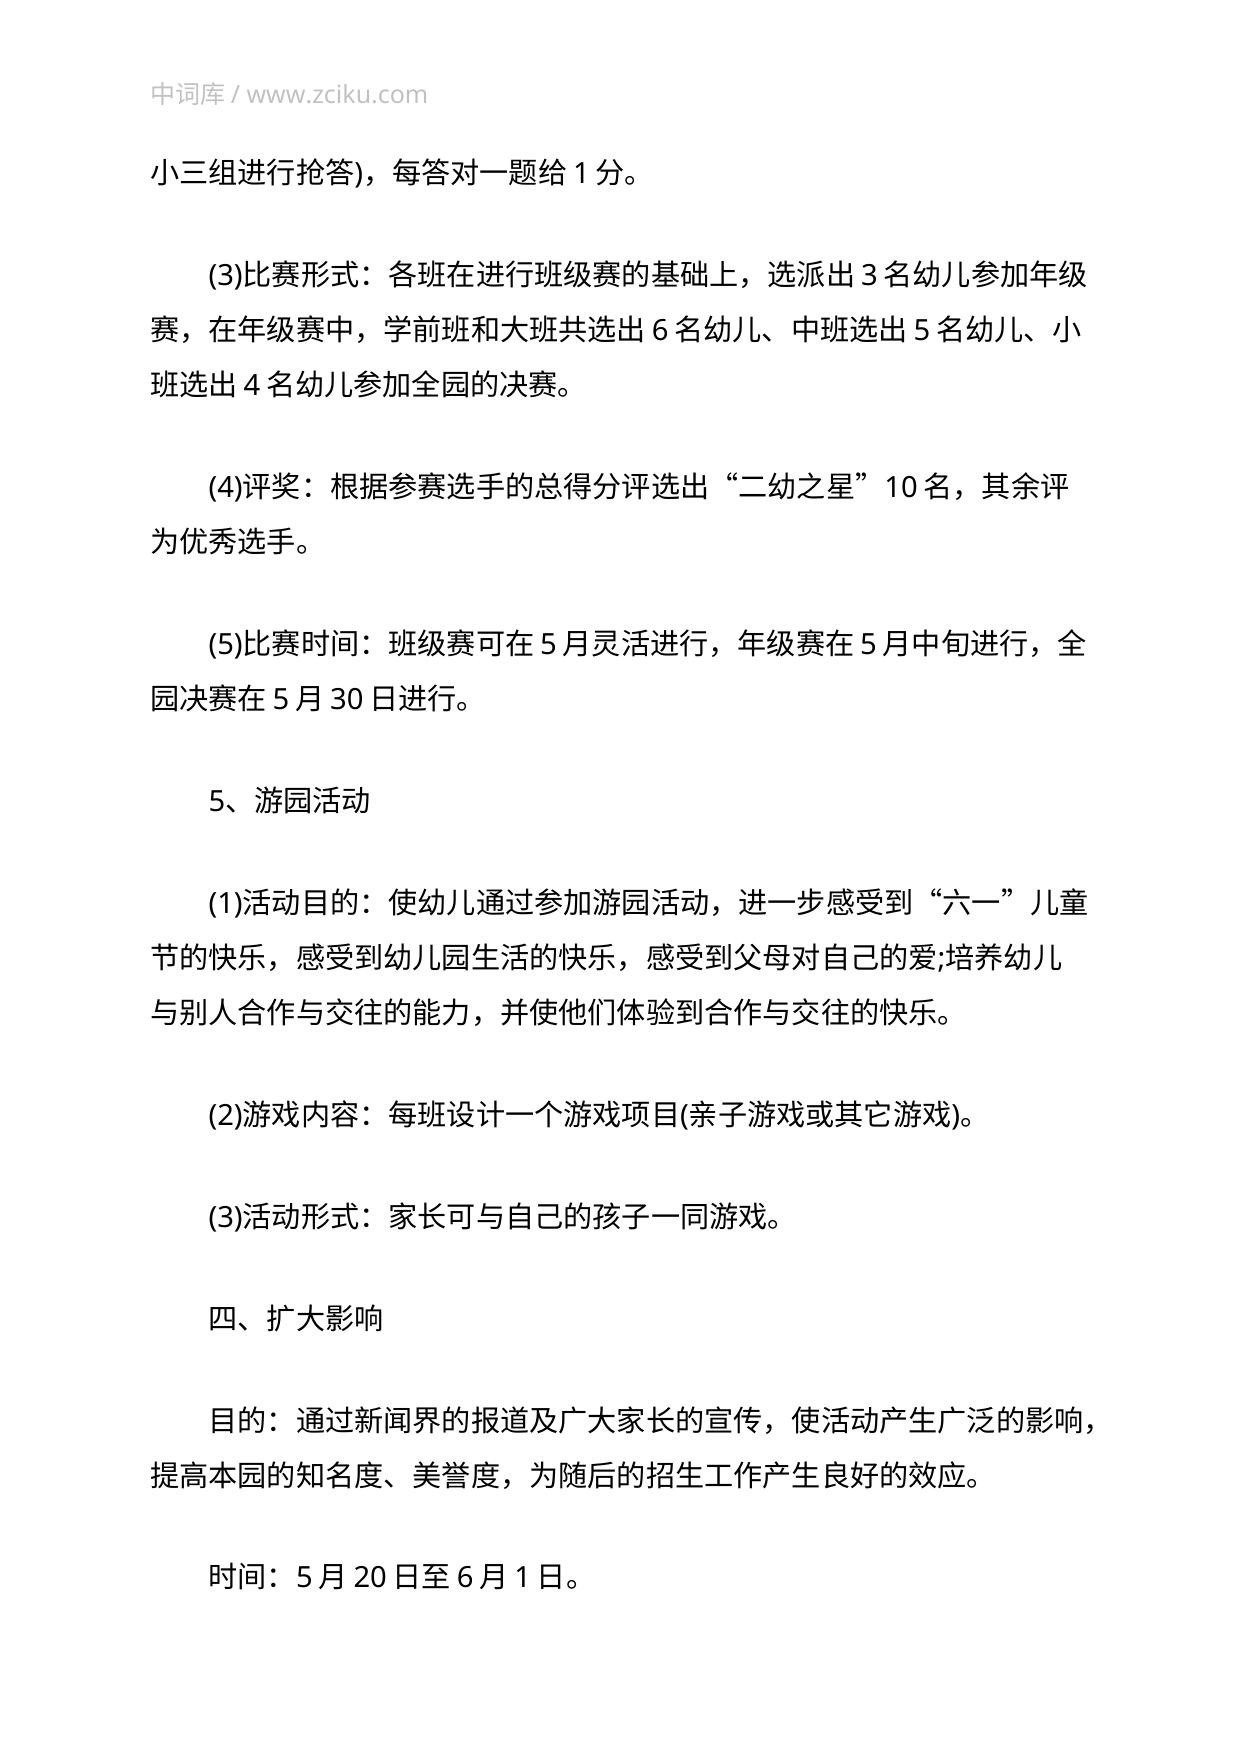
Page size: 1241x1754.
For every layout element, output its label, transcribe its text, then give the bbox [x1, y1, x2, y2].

text 目的：通过新闻界的报道及广大家长的宣传，使活动产生广泛的影响，提高本园的知名度、美誉度，为随后的招生工作产生良好的效应。 [150, 1397, 1090, 1494]
text (3)活动形式：家长可与自己的孩子一同游戏。 [150, 1193, 1090, 1236]
text (4)评奖：根据参赛选手的总得分评选出“二幼之星”10名，其余评为优秀选手。 [150, 464, 1090, 561]
text (2)游戏内容：每班设计一个游戏项目(亲子游戏或其它游戏)。 [150, 1091, 1090, 1134]
text 时间：5月20日至6月1日。 [150, 1554, 1090, 1596]
text 四、扩大影响 [150, 1295, 1090, 1338]
text (1)活动目的：使幼儿通过参加游园活动，进一步感受到“六一”儿童节的快乐，感受到幼儿园生活的快乐，感受到父母对自己的爱;培养幼儿与别人合作与交往的能力，并使他们体验到合作与交往的快乐。 [150, 880, 1090, 1032]
text (3)比赛形式：各班在进行班级赛的基础上，选派出3名幼儿参加年级赛，在年级赛中，学前班和大班共选出6名幼儿、中班选出5名幼儿、小班选出4名幼儿参加全园的决赛。 [150, 252, 1090, 404]
text 5、游园活动 [150, 778, 1090, 820]
text (5)比赛时间：班级赛可在5月灵活进行，年级赛在5月中旬进行，全园决赛在5月30日进行。 [150, 621, 1090, 718]
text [150, 150, 1090, 192]
